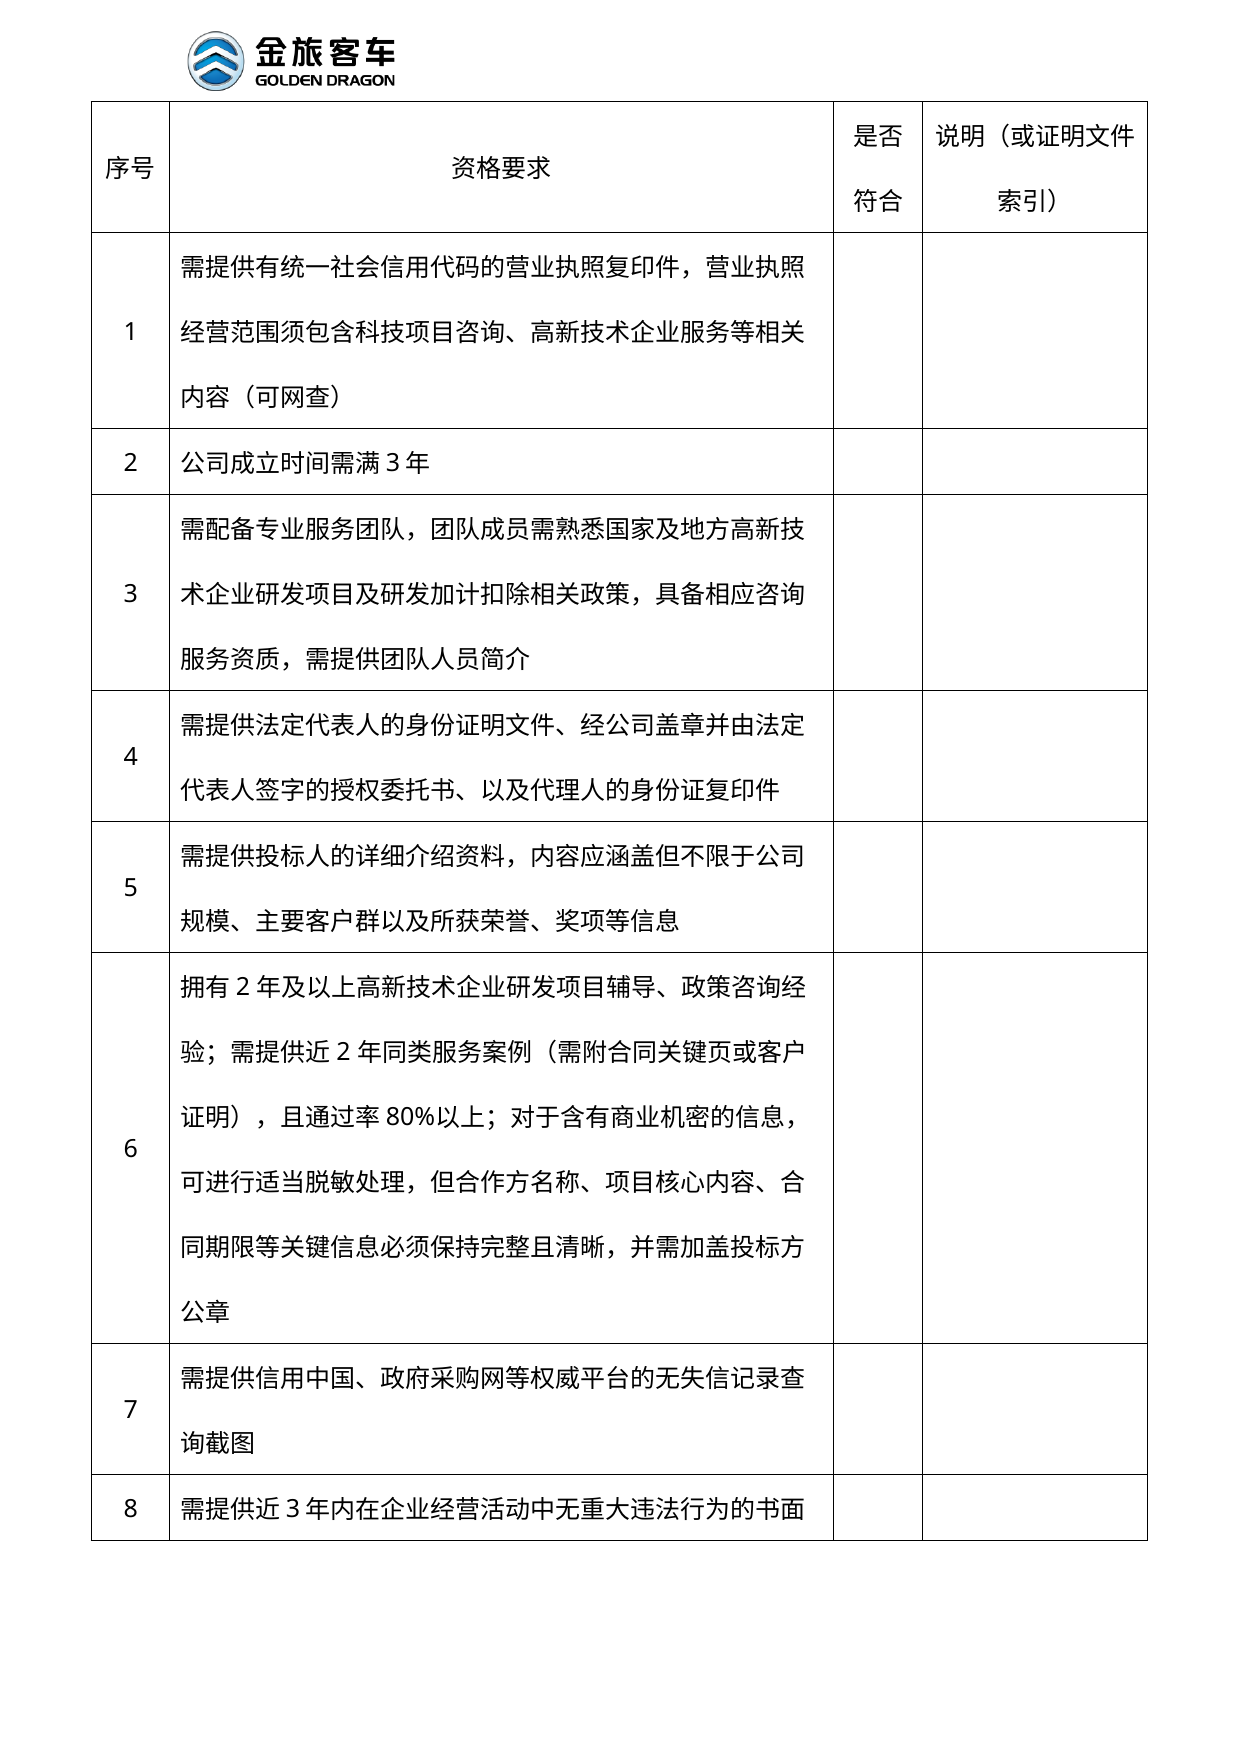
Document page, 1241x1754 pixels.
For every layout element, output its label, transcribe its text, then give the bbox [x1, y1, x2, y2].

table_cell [170, 1475, 833, 1540]
table_cell 8 [92, 1475, 169, 1540]
table_cell [923, 495, 1147, 690]
table_cell 序号 [92, 102, 169, 232]
table_cell [923, 429, 1147, 494]
table_cell 需提供法定代表人的身份证明文件、经公司盖章并由法定代表人签字的授权委托书、以及代理人的身份证复印件 [170, 691, 833, 821]
table_cell 6 [92, 953, 169, 1343]
table_cell 拥有2 年及以上高新技术企业研发项目辅导、政策咨询经验；需提供近 2 年同类服务案例（需附合同关键页或客户证明），且通过率80%以上；对于含有商业机密的信息，可进行适当脱敏处理，但合作方名称、项目核心内容、合同期限等关键信息必须保持完整且清晰，并需加盖投标方公章 [170, 953, 833, 1343]
table_cell [923, 822, 1147, 952]
table_cell 说明（或证明文件索引） [923, 102, 1147, 232]
table_cell [834, 953, 922, 1343]
table_cell 需提供信用中国、政府采购网等权威平台的无失信记录查询截图 [170, 1344, 833, 1474]
table_cell 4 [92, 691, 169, 821]
table_cell 是否符合 [834, 102, 922, 232]
picture [187, 31, 395, 91]
table_cell [834, 1344, 922, 1474]
table_cell [834, 822, 922, 952]
table_cell 需提供有统一社会信用代码的营业执照复印件，营业执照经营范围须包含科技项目咨询、高新技术企业服务等相关内容（可网查） [170, 233, 833, 428]
table_cell 7 [92, 1344, 169, 1474]
table_cell [923, 1475, 1147, 1540]
table_cell 1 [92, 233, 169, 428]
table_cell [923, 691, 1147, 821]
table_cell 2 [92, 429, 169, 494]
table_cell [834, 1475, 922, 1540]
table_cell [834, 495, 922, 690]
table_cell 5 [92, 822, 169, 952]
table_cell [923, 953, 1147, 1343]
table_cell [923, 1344, 1147, 1474]
table_cell 资格要求 [170, 102, 833, 232]
table_cell 公司成立时间需满3年 [170, 429, 833, 494]
table_cell [834, 691, 922, 821]
table_cell [834, 233, 922, 428]
table_cell 3 [92, 495, 169, 690]
table_cell 需提供投标人的详细介绍资料，内容应涵盖但不限于公司规模、主要客户群以及所获荣誉、奖项等信息 [170, 822, 833, 952]
table_cell [834, 429, 922, 494]
table_cell [923, 233, 1147, 428]
table_cell 需配备专业服务团队，团队成员需熟悉国家及地方高新技术企业研发项目及研发加计扣除相关政策，具备相应咨询服务资质，需提供团队人员简介 [170, 495, 833, 690]
